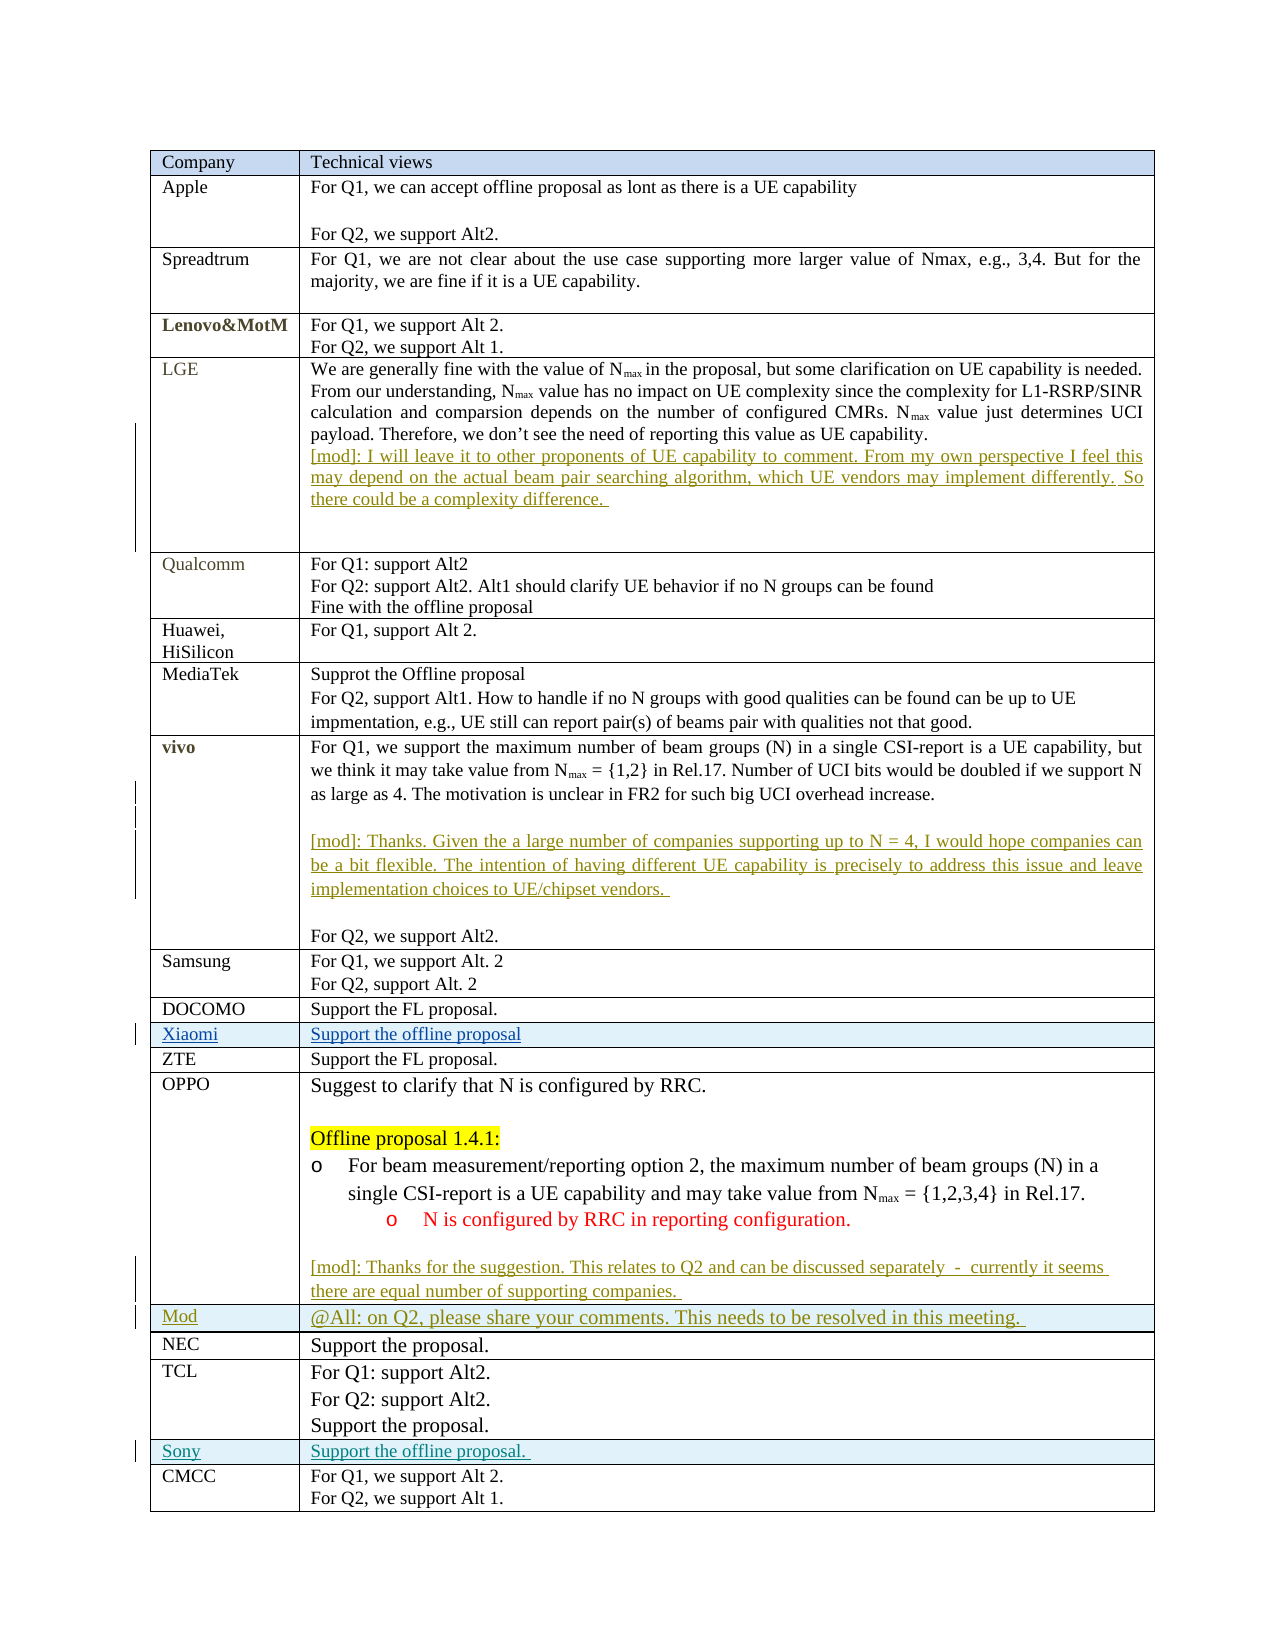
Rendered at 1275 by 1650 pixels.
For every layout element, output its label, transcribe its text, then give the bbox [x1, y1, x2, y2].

table_cell MediaTek [151, 663, 299, 734]
table_cell Apple [151, 176, 299, 247]
table_header Company [151, 151, 299, 175]
table_cell Support the FL proposal. [300, 1048, 1154, 1072]
table_cell Samsung [151, 950, 299, 997]
table_cell CMCC [151, 1465, 299, 1511]
table_cell Suggest to clarify that N is configured by RRC. Offline proposal 1.4.1: For beam measurement/reporting option 2, the maximum number of beam groups (N) in a single CSI-report is a UE capability and may take value from Nmax = {1,2,3,4} in Rel.17. N is configured by RRC in reporting configuration. [300, 1073, 1154, 1304]
table_cell For Q1, we are not clear about the use case supporting more larger value of Nmax, e.g., 3,4. But for the majority, we are fine if it is a UE capability. [300, 248, 1154, 313]
table_cell ZTE [151, 1048, 299, 1072]
table_cell TCL [151, 1360, 299, 1439]
table_cell DOCOMO [151, 998, 299, 1022]
table_cell For Q1, we support Alt 2. For Q2, we support Alt 1. [300, 1465, 1154, 1511]
table_cell OPPO [151, 1073, 299, 1304]
table_cell Lenovo&MotM [151, 314, 299, 357]
table_cell For Q1, we can accept offline proposal as lont as there is a UE capability For Q2, we support Alt2. [300, 176, 1154, 247]
table_cell For Q1, we support Alt 2. For Q2, we support Alt 1. [300, 314, 1154, 357]
table_cell Huawei, HiSilicon [151, 619, 299, 662]
table_cell Qualcomm [151, 553, 299, 618]
table_cell We are generally fine with the value of Nmax in the proposal, but some clarification on UE capability is needed. From our understanding, Nmax value has no impact on UE complexity since the complexity for L1-RSRP/SINR calculation and comparsion depends on the number of configured CMRs. Nmax value just determines UCI payload. Therefore, we don’t see the need of reporting this value as UE capability. [300, 358, 1154, 552]
table_cell Support the FL proposal. [300, 998, 1154, 1022]
table_cell NEC [151, 1333, 299, 1359]
table_cell vivo [151, 736, 299, 949]
table_cell For Q1: support Alt2. For Q2: support Alt2. Support the proposal. [300, 1360, 1154, 1439]
table_cell For Q1, support Alt 2. [300, 619, 1154, 662]
table_cell Supprot the Offline proposal For Q2, support Alt1. How to handle if no N groups with good qualities can be found can be up to UE impmentation, e.g., UE still can report pair(s) of beams pair with qualities not that good. [300, 663, 1154, 734]
table_cell Spreadtrum [151, 248, 299, 313]
table_cell For Q1: support Alt2 For Q2: support Alt2. Alt1 should clarify UE behavior if no N groups can be found Fine with the offline proposal [300, 553, 1154, 618]
table_cell For Q1, we support Alt. 2 For Q2, support Alt. 2 [300, 950, 1154, 997]
table_header Technical views [300, 151, 1154, 175]
table_cell For Q1, we support the maximum number of beam groups (N) in a single CSI-report is a UE capability, but we think it may take value from Nmax = {1,2} in Rel.17. Number of UCI bits would be doubled if we support N as large as 4. The motivation is unclear in FR2 for such big UCI overhead increase. For Q2, we support Alt2. [300, 736, 1154, 949]
table_cell LGE [151, 358, 299, 552]
table_cell Support the proposal. [300, 1333, 1154, 1359]
